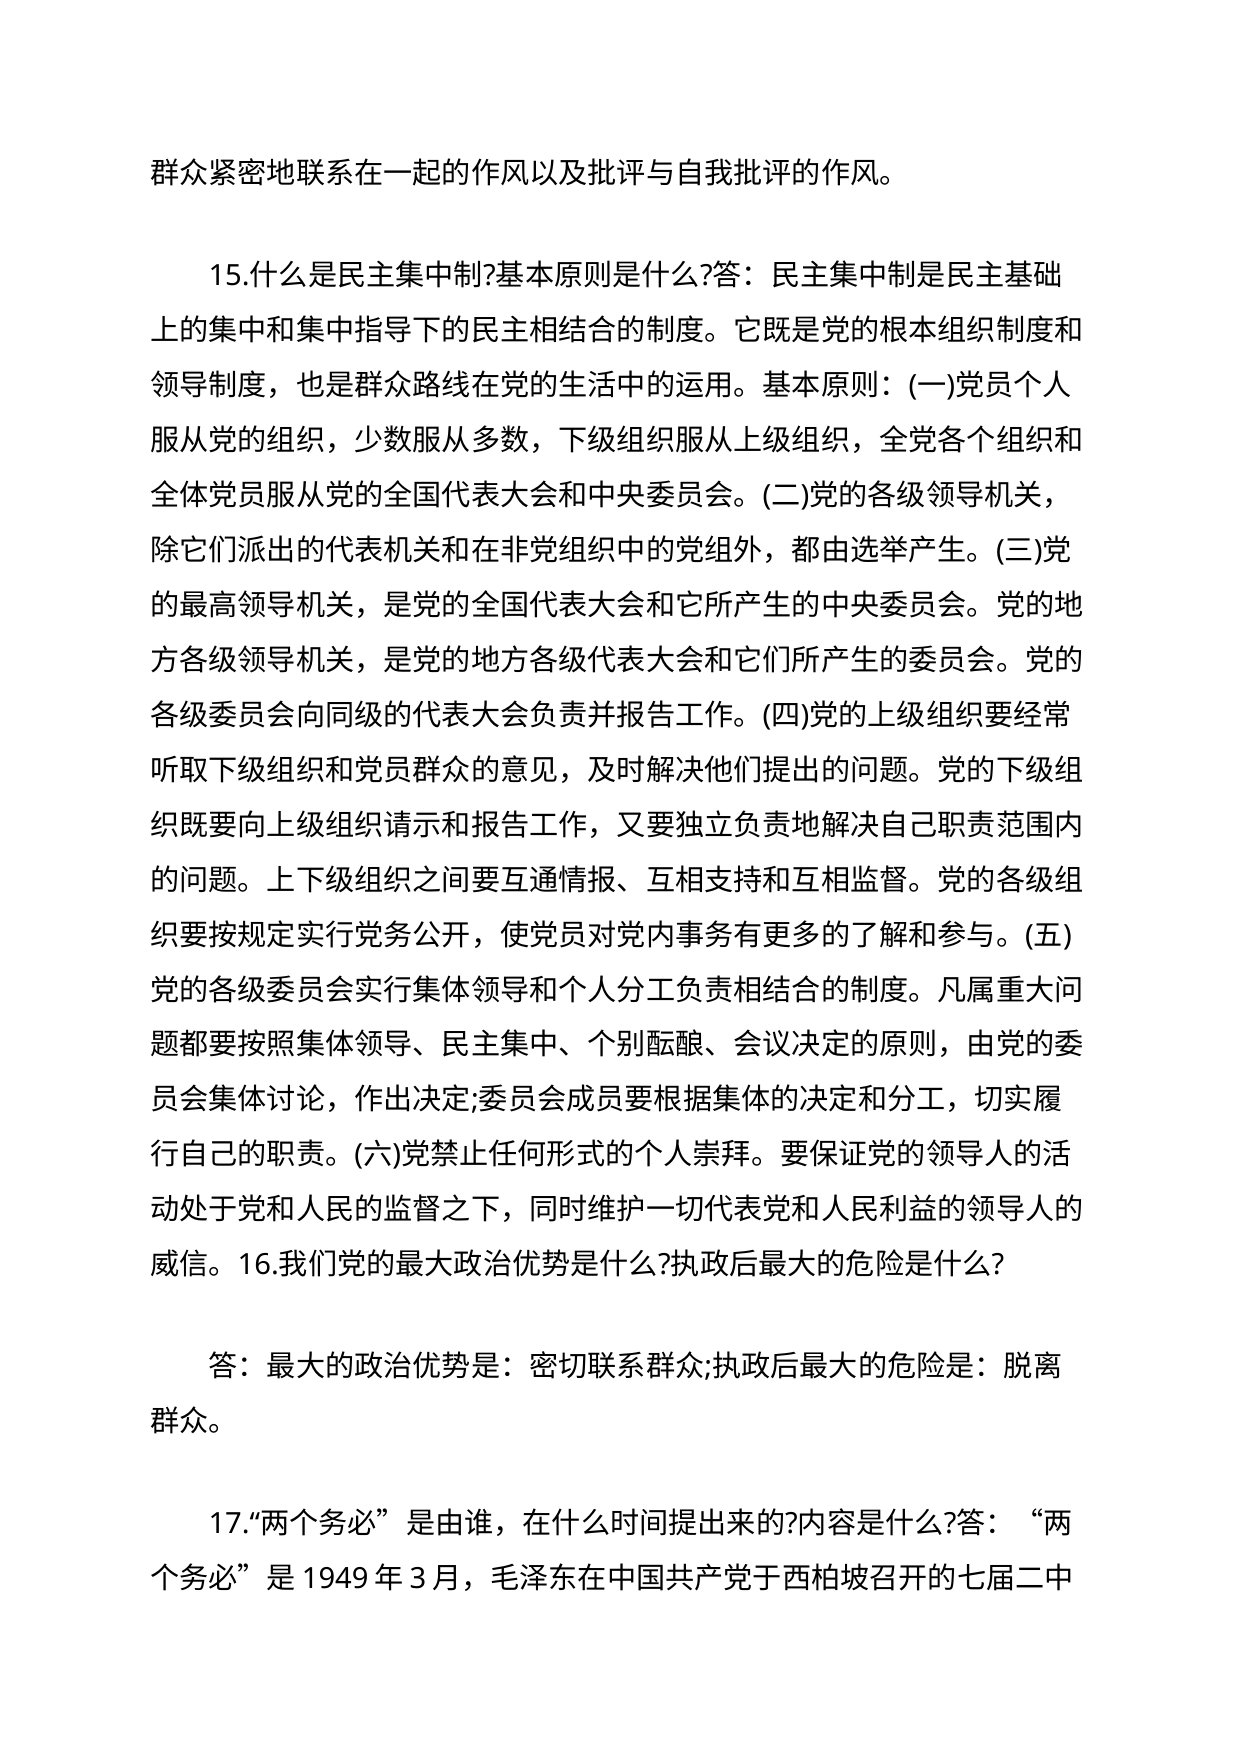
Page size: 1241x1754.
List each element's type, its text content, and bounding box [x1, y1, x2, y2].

text 15.什么是民主集中制?基本原则是什么?答：民主集中制是民主基础上的集中和集中指导下的民主相结合的制度。它既是党的根本组织制度和领导制度，也是群众路线在党的生活中的运用。基本原则：(一)党员个人服从党的组织，少数服从多数，下级组织服从上级组织，全党各个组织和全体党员服从党的全国代表大会和中央委员会。(二)党的各级领导机关，除它们派出的代表机关和在非党组织中的党组外，都由选举产生。(三)党的最高领导机关，是党的全国代表大会和它所产生的中央委员会。党的地方各级领导机关，是党的地方各级代表大会和它们所产生的委员会。党的各级委员会向同级的代表大会负责并报告工作。(四)党的上级组织要经常听取下级组织和党员群众的意见，及时解决他们提出的问题。党的下级组织既要向上级组织请示和报告工作，又要独立负责地解决自己职责范围内的问题。上下级组织之间要互通情报、互相支持和互相监督。党的各级组织要按规定实行党务公开，使党员对党内事务有更多的了解和参与。(五)党的各级委员会实行集体领导和个人分工负责相结合的制度。凡属重大问题都要按照集体领导、民主集中、个别酝酿、会议决定的原则，由党的委员会集体讨论，作出决定;委员会成员要根据集体的决定和分工，切实履行自己的职责。(六)党禁止任何形式的个人崇拜。要保证党的领导人的活动处于党和人民的监督之下，同时维护一切代表党和人民利益的领导人的威信。16.我们党的最大政治优势是什么?执政后最大的危险是什么? [150, 252, 1090, 1283]
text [150, 150, 1090, 192]
text 答：最大的政治优势是：密切联系群众;执政后最大的危险是：脱离群众。 [150, 1343, 1090, 1440]
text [150, 1499, 1090, 1597]
